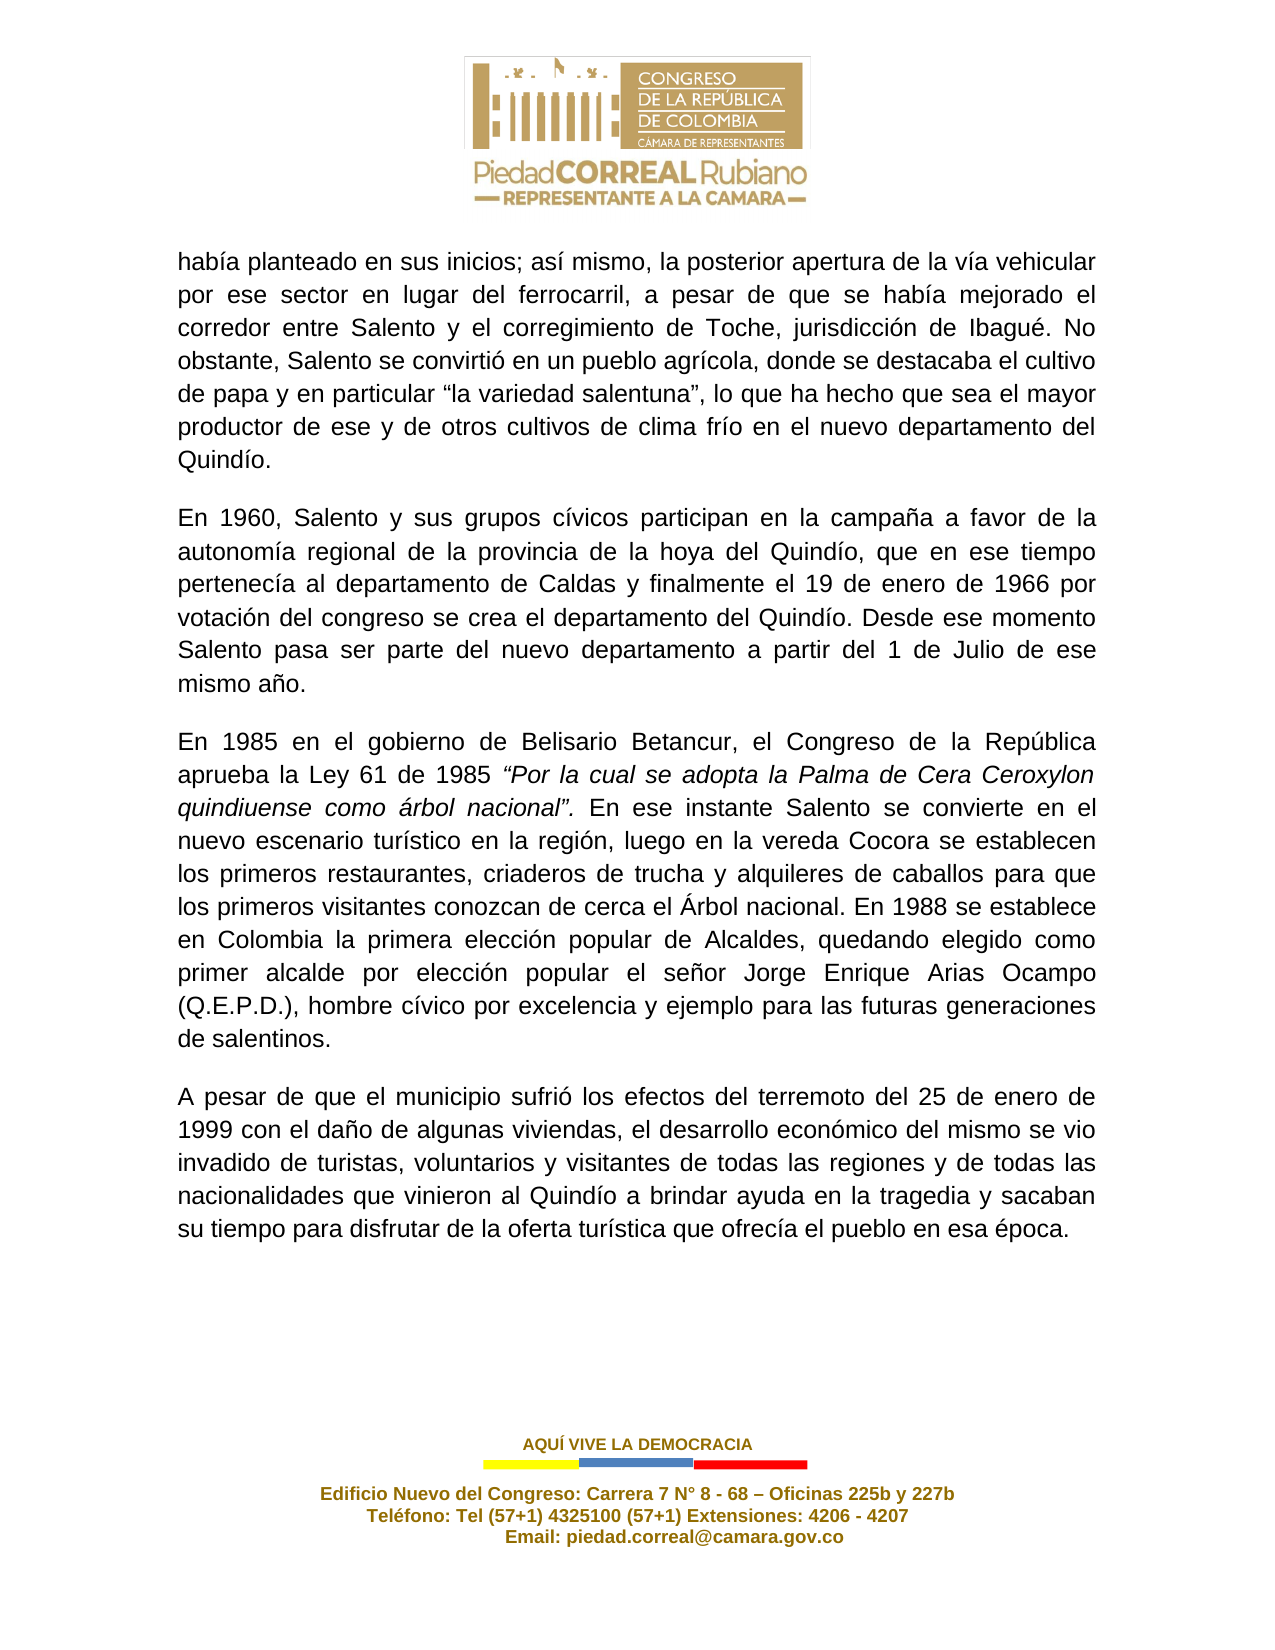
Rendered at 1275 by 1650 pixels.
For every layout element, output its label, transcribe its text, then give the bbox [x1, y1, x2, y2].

text En 1960, Salento y sus grupos cívicos participan en la campaña a favor de la autonomía regional de la provincia de la hoya del Quindío, que en ese tiempo pertenecía al departamento de Caldas y finalmente el 19 de enero de 1966 por votación del congreso se crea el departamento del Quindío. Desde ese momento Salento pasa ser parte del nuevo departamento a partir del 1 de Julio de ese mismo año. [177, 491, 1098, 710]
text A pesar de que el municipio sufrió los efectos del terremoto del 25 de enero de 1999 con el daño de algunas viviendas, el desarrollo económico del mismo se vio invadido de turistas, voluntarios y visitantes de todas las regiones y de todas las nacionalidades que vinieron al Quindío a brindar ayuda en la tragedia y sacaban su tiempo para disfrutar de la oferta turística que ofrecía el pueblo en esa época. [177, 1069, 1098, 1255]
picture [461, 56, 814, 223]
text En 1985 en el gobierno de Belisario Betancur, el Congreso de la República aprueba la Ley 61 de 1985 “Por la cual se adopta la Palma de Cera Ceroxylon quindiuense como árbol nacional”. En ese instante Salento se convierte en el nuevo escenario turístico en la región, luego en la vereda Cocora se establecen los primeros restaurantes, criaderos de trucha y alquileres de caballos para que los primeros visitantes conozcan de cerca el Árbol nacional. En 1988 se establece en Colombia la primera elección popular de Alcaldes, quedando elegido como primer alcalde por elección popular el señor Jorge Enrique Arias Ocampo (Q.E.P.D.), hombre cívico por excelencia y ejemplo para las futuras generaciones de salentinos. [177, 714, 1098, 1065]
